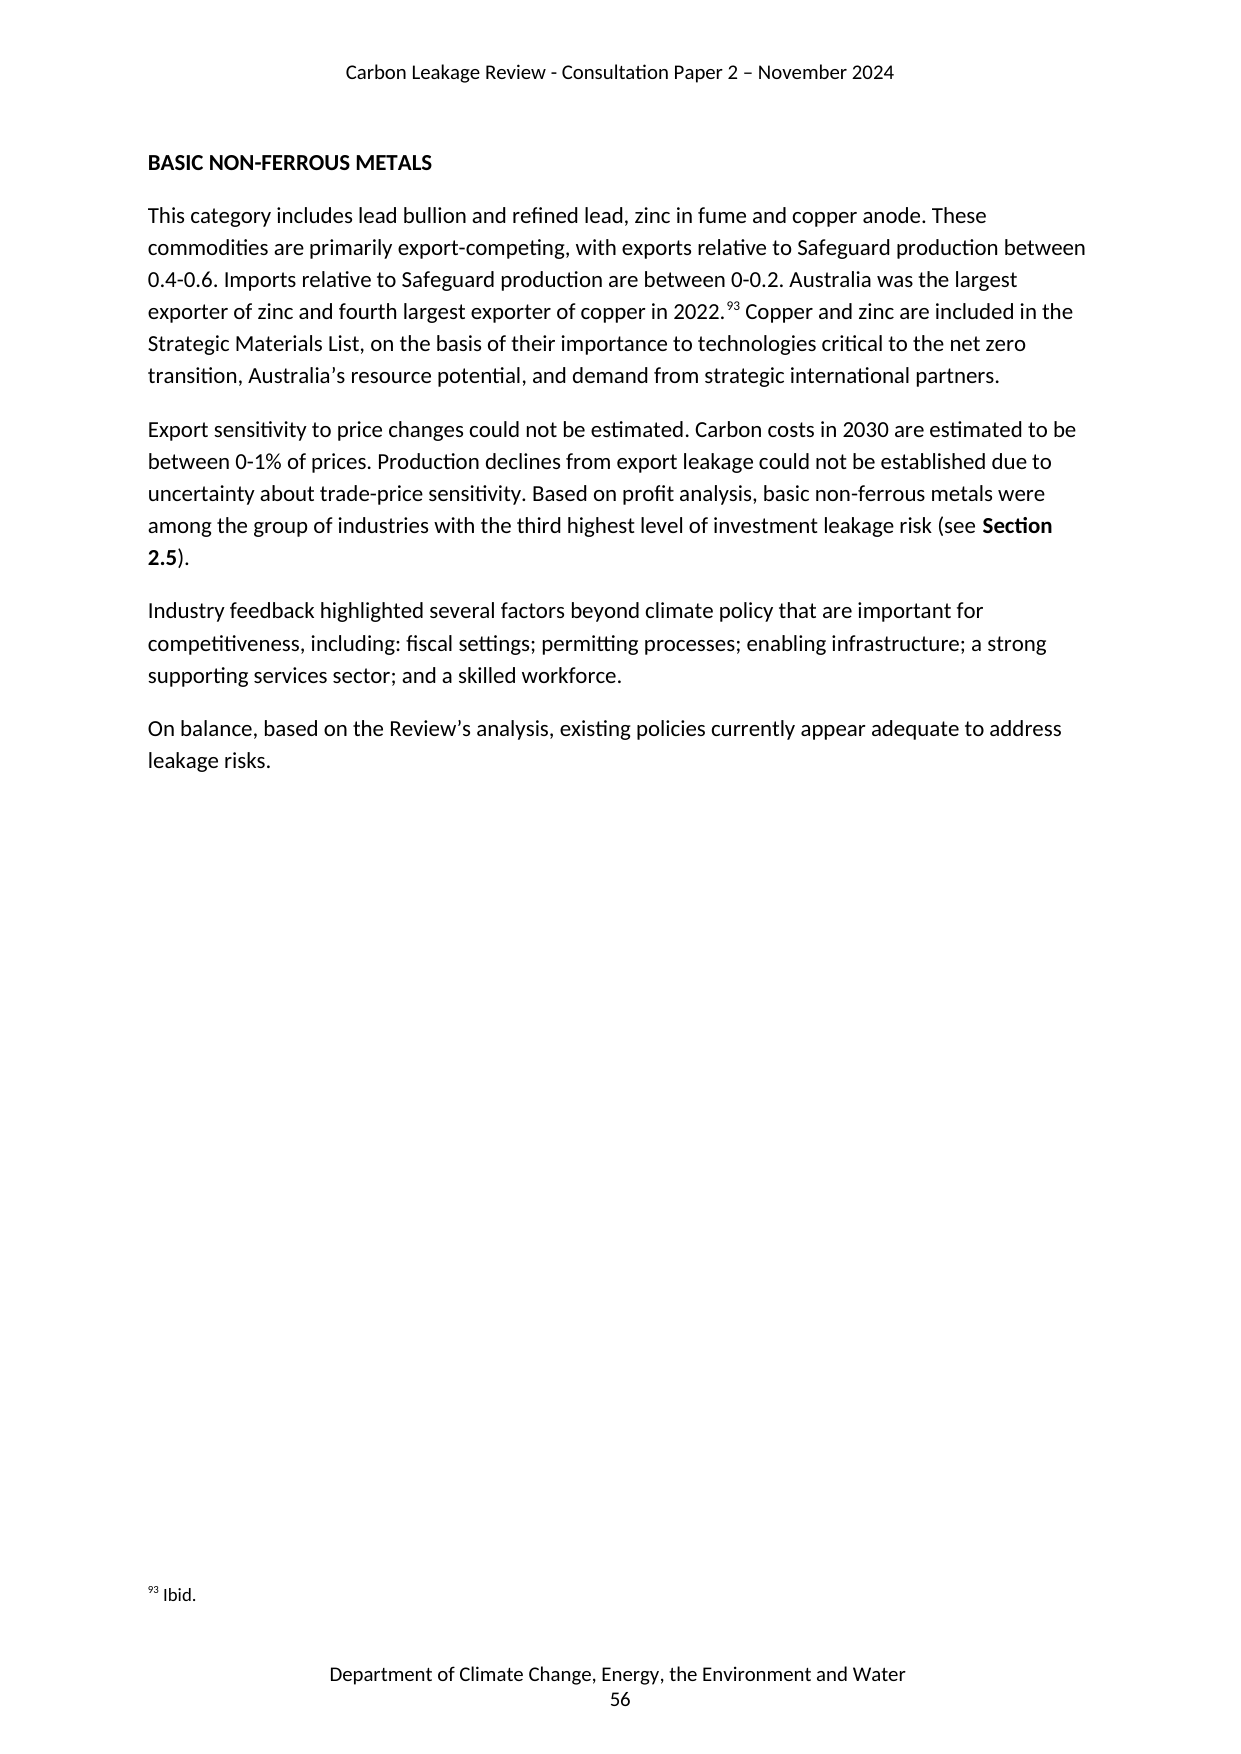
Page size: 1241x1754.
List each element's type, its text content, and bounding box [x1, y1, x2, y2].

text This category includes lead bullion and refined lead, zinc in fume and copper anode. These commodities are primarily export-competing, with exports relative to Safeguard production between 0.4-0.6. Imports relative to Safeguard production are between 0-0.2. Australia was the largest exporter of zinc and fourth largest exporter of copper in 2022. Copper and zinc are included in the Strategic Materials List, on the basis of their importance to technologies critical to the net zero transition, Australia’s resource potential, and demand from strategic international partners. [148, 201, 1092, 390]
text BASIC NON-FERROUS METALS [148, 148, 1092, 176]
text Industry feedback highlighted several factors beyond climate policy that are important for competitiveness, including: fiscal settings; permitting processes; enabling infrastructure; a strong supporting services sector; and a skilled workforce. [148, 596, 1092, 689]
text On balance, based on the Review’s analysis, existing policies currently appear adequate to address leakage risks. [148, 714, 1092, 774]
text Export sensitivity to price changes could not be estimated. Carbon costs in 2030 are estimated to be between 0-1% of prices. Production declines from export leakage could not be established due to uncertainty about trade-price sensitivity. Based on profit analysis, basic non-ferrous metals were among the group of industries with the third highest level of investment leakage risk (see Section 2.5). [148, 415, 1092, 571]
